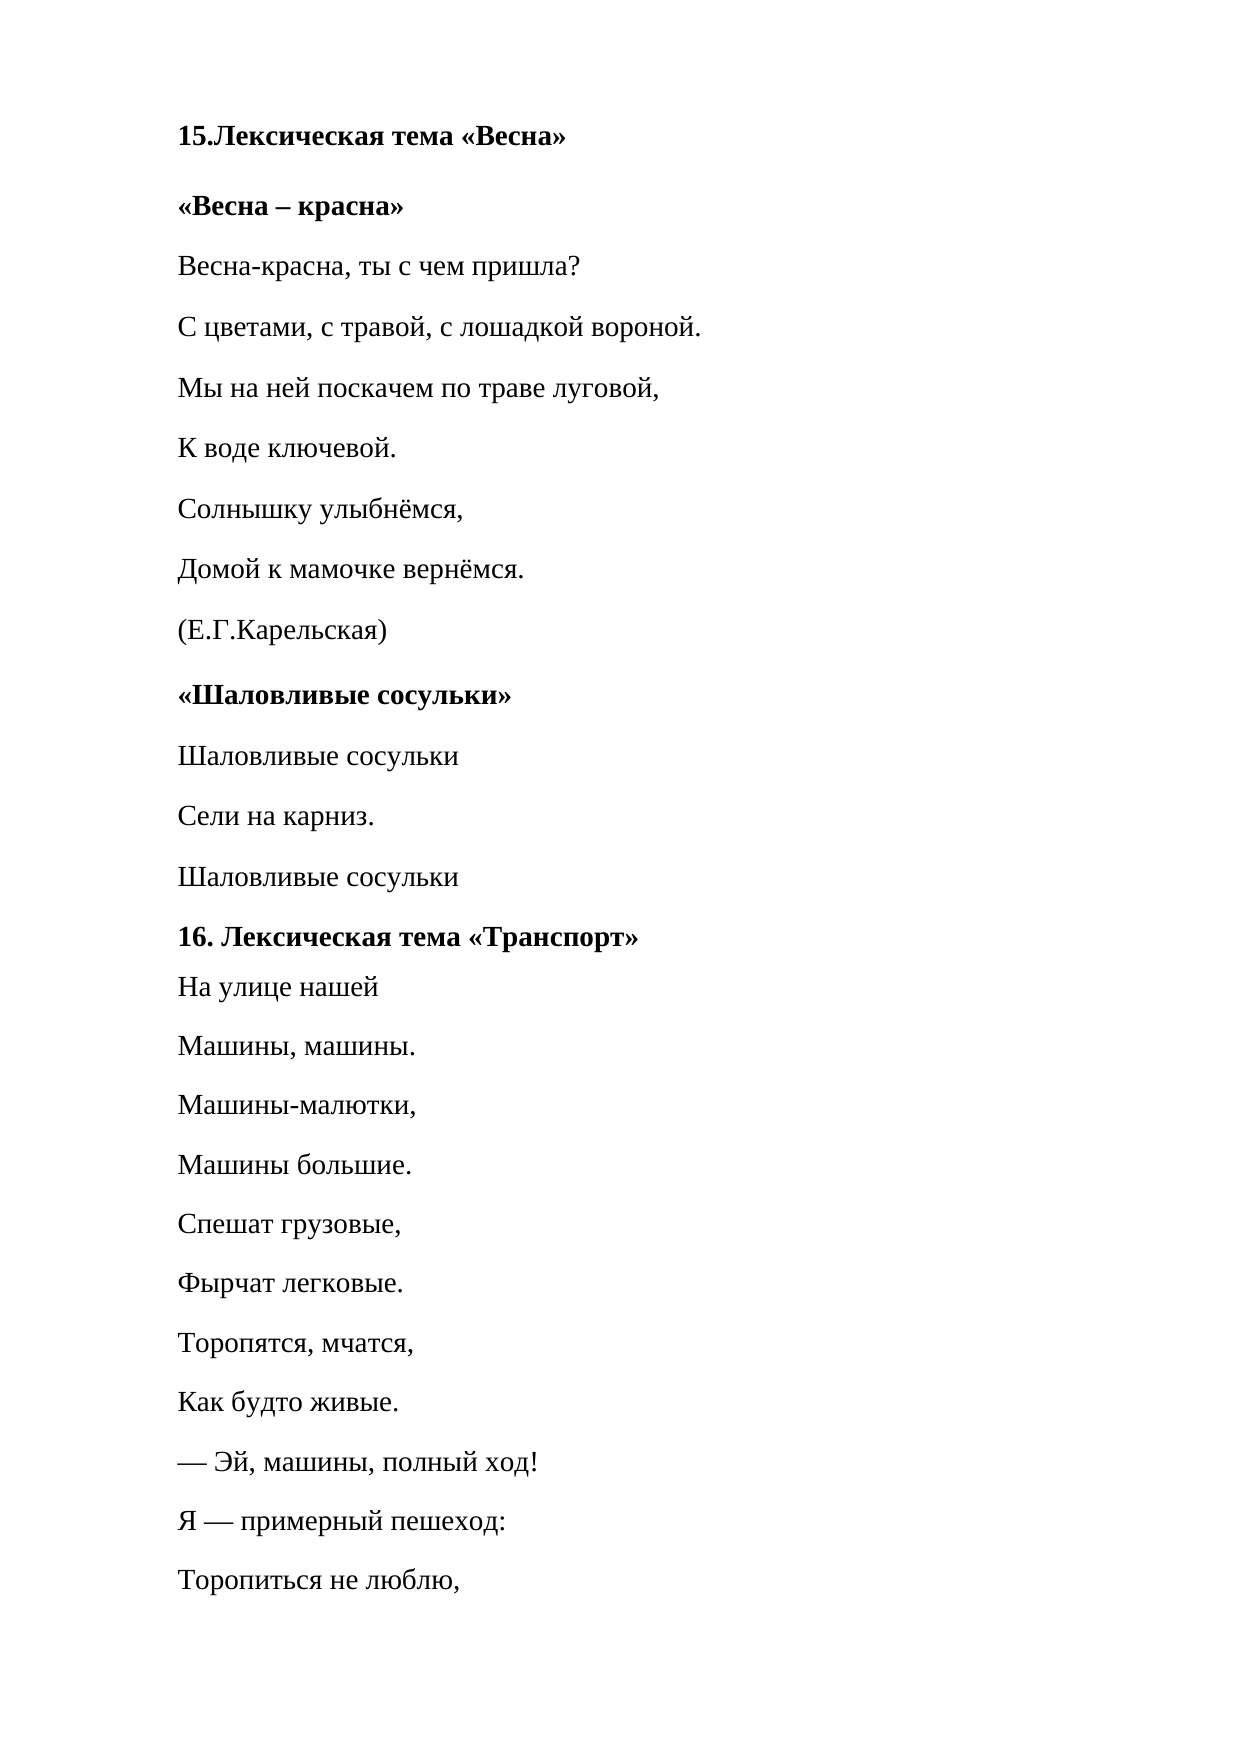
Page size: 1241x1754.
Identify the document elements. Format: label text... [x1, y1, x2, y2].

text Домой к мамочке вернёмся. [177, 540, 1152, 585]
text «Весна – красна» [177, 188, 1152, 221]
text Солнышку улыбнёмся, [177, 479, 1152, 524]
text Я — примерный пешеход: [177, 1503, 1152, 1537]
text Торопиться не люблю, [177, 1562, 1152, 1596]
text Машины, машины. [177, 1028, 1152, 1062]
text К воде ключевой. [177, 419, 1152, 464]
text Фырчат легковые. [177, 1266, 1152, 1299]
text На улице нашей [177, 969, 1152, 1002]
text «Шаловливые сосульки» [177, 677, 1152, 711]
text С цветами, с травой, с лошадкой вороной. [177, 298, 1152, 343]
text 16. Лексическая тема «Транспорт» [177, 908, 1152, 953]
text Спешат грузовые, [177, 1206, 1152, 1240]
text (Е.Г.Карельская) [177, 601, 1152, 646]
text Шаловливые сосульки [177, 847, 1152, 892]
text Машины большие. [177, 1147, 1152, 1180]
text Сели на карниз. [177, 787, 1152, 832]
text Торопятся, мчатся, [177, 1325, 1152, 1358]
text Весна-красна, ты с чем пришла? [177, 237, 1152, 282]
text 15.Лексическая тема «Весна» [177, 118, 1152, 152]
text Шаловливые сосульки [177, 726, 1152, 771]
text Машины-малютки, [177, 1087, 1152, 1121]
text Как будто живые. [177, 1384, 1152, 1418]
text Мы на ней поскачем по траве луговой, [177, 358, 1152, 403]
text — Эй, машины, полный ход! [177, 1444, 1152, 1477]
